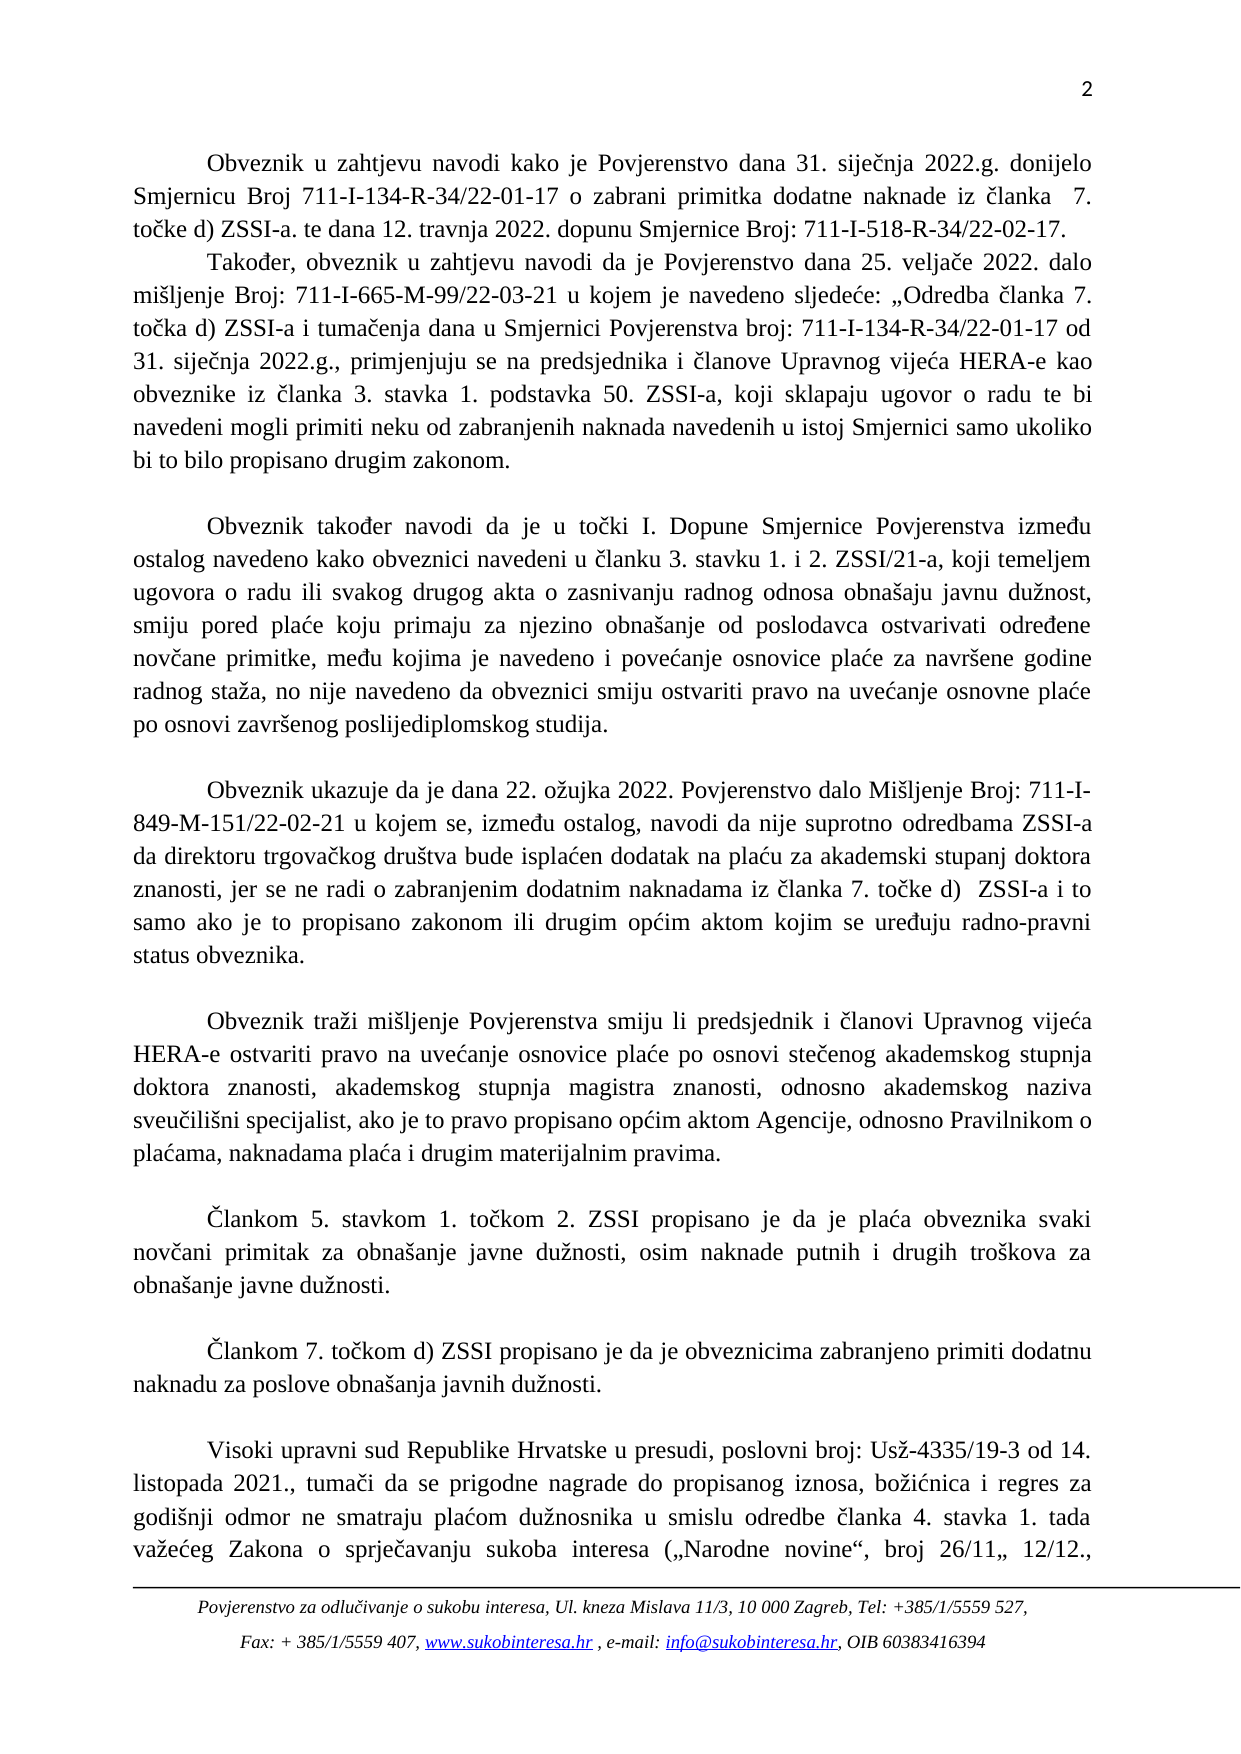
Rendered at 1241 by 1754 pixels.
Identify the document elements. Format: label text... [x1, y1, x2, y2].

text Obveznik ukazuje da je dana 22. ožujka 2022. Povjerenstvo dalo Mišljenje Broj: 711-I-849-M-151/22-02-21 u kojem se, između ostalog, navodi da nije suprotno odredbama ZSSI-a da direktoru trgovačkog društva bude isplaćen dodatak na plaću za akademski stupanj doktora znanosti, jer se ne radi o zabranjenim dodatnim naknadama iz članka 7. točke d) ZSSI-a i to samo ako je to propisano zakonom ili drugim općim aktom kojim se uređuju radno-pravni status obveznika. [133, 775, 1092, 969]
text Obveznik također navodi da je u točki I. Dopune Smjernice Povjerenstva između ostalog navedeno kako obveznici navedeni u članku 3. stavku 1. i 2. ZSSI/21-a, koji temeljem ugovora o radu ili svakog drugog akta o zasnivanju radnog odnosa obnašaju javnu dužnost, smiju pored plaće koju primaju za njezino obnašanje od poslodavca ostvarivati određene novčane primitke, među kojima je navedeno i povećanje osnovice plaće za navršene godine radnog staža, no nije navedeno da obveznici smiju ostvariti pravo na uvećanje osnovne plaće po osnovi završenog poslijediplomskog studija. [133, 511, 1092, 738]
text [133, 1436, 1092, 1563]
text Člankom 5. stavkom 1. točkom 2. ZSSI propisano je da je plaća obveznika svaki novčani primitak za obnašanje javne dužnosti, osim naknade putnih i drugih troškova za obnašanje javne dužnosti. [133, 1204, 1092, 1299]
text Obveznik traži mišljenje Povjerenstva smiju li predsjednik i članovi Upravnog vijeća HERA-e ostvariti pravo na uvećanje osnovice plaće po osnovi stečenog akademskog stupnja doktora znanosti, akademskog stupnja magistra znanosti, odnosno akademskog naziva sveučilišni specijalist, ako je to pravo propisano općim aktom Agencije, odnosno Pravilnikom o plaćama, naknadama plaća i drugim materijalnim pravima. [133, 1006, 1092, 1167]
text Člankom 7. točkom d) ZSSI propisano je da je obveznicima zabranjeno primiti dodatnu naknadu za poslove obnašanja javnih dužnosti. [133, 1336, 1092, 1398]
text Također, obveznik u zahtjevu navodi da je Povjerenstvo dana 25. veljače 2022. dalo mišljenje Broj: 711-I-665-M-99/22-03-21 u kojem je navedeno sljedeće: „Odredba članka 7. točka d) ZSSI-a i tumačenja dana u Smjernici Povjerenstva broj: 711-I-134-R-34/22-01-17 od 31. siječnja 2022.g., primjenjuju se na predsjednika i članove Upravnog vijeća HERA-e kao obveznike iz članka 3. stavka 1. podstavka 50. ZSSI-a, koji sklapaju ugovor o radu te bi navedeni mogli primiti neku od zabranjenih naknada navedenih u istoj Smjernici samo ukoliko bi to bilo propisano drugim zakonom. [133, 247, 1092, 474]
text Obveznik u zahtjevu navodi kako je Povjerenstvo dana 31. siječnja 2022.g. donijelo Smjernicu Broj 711-I-134-R-34/22-01-17 o zabrani primitka dodatne naknade iz članka 7. točke d) ZSSI-a. te dana 12. travnja 2022. dopunu Smjernice Broj: 711-I-518-R-34/22-02-17. [133, 148, 1092, 242]
